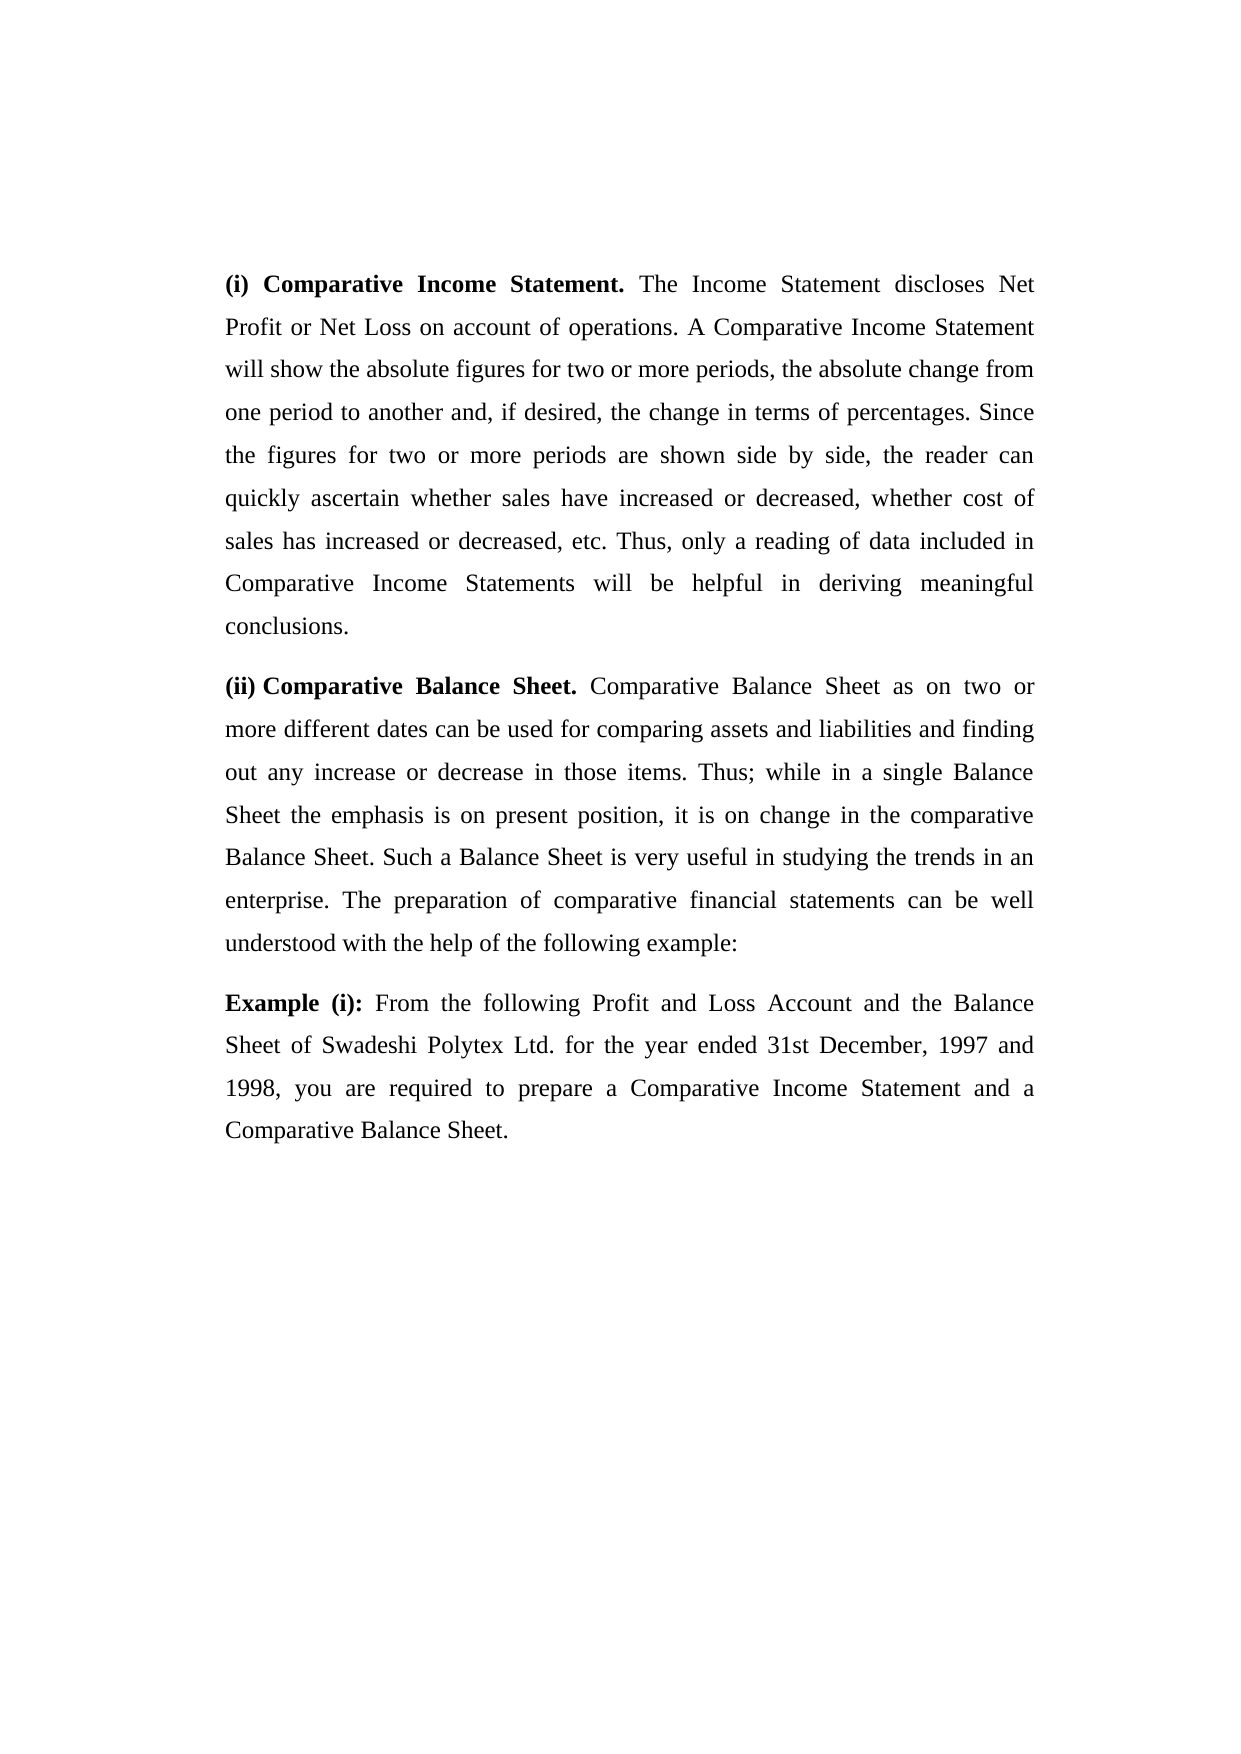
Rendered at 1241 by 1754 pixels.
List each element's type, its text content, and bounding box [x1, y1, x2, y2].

list Comparative Balance Sheet. Comparative Balance Sheet as on two or more different dates can be used for comparing assets and liabilities and finding out any increase or decrease in those items. Thus; while in a single Balance Sheet the emphasis is on present position, it is on change in the comparative Balance Sheet. Such a Balance Sheet is very useful in studying the trends in an enterprise. The preparation of comparative financial statements can be well understood with the help of the following example: [225, 671, 1035, 957]
list Comparative Income Statement. The Income Statement discloses Net Profit or Net Loss on account of operations. A Comparative Income Statement will show the absolute figures for two or more periods, the absolute change from one period to another and, if desired, the change in terms of percentages. Since the figures for two or more periods are shown side by side, the reader can quickly ascertain whether sales have increased or decreased, whether cost of sales has increased or decreased, etc. Thus, only a reading of data included in Comparative Income Statements will be helpful in deriving meaningful conclusions. [225, 269, 1035, 640]
text Example (i): From the following Profit and Loss Account and the Balance Sheet of Swadeshi Polytex Ltd. for the year ended 31st December, 1997 and 1998, you are required to prepare a Comparative Income Statement and a Comparative Balance Sheet. [225, 988, 1035, 1144]
